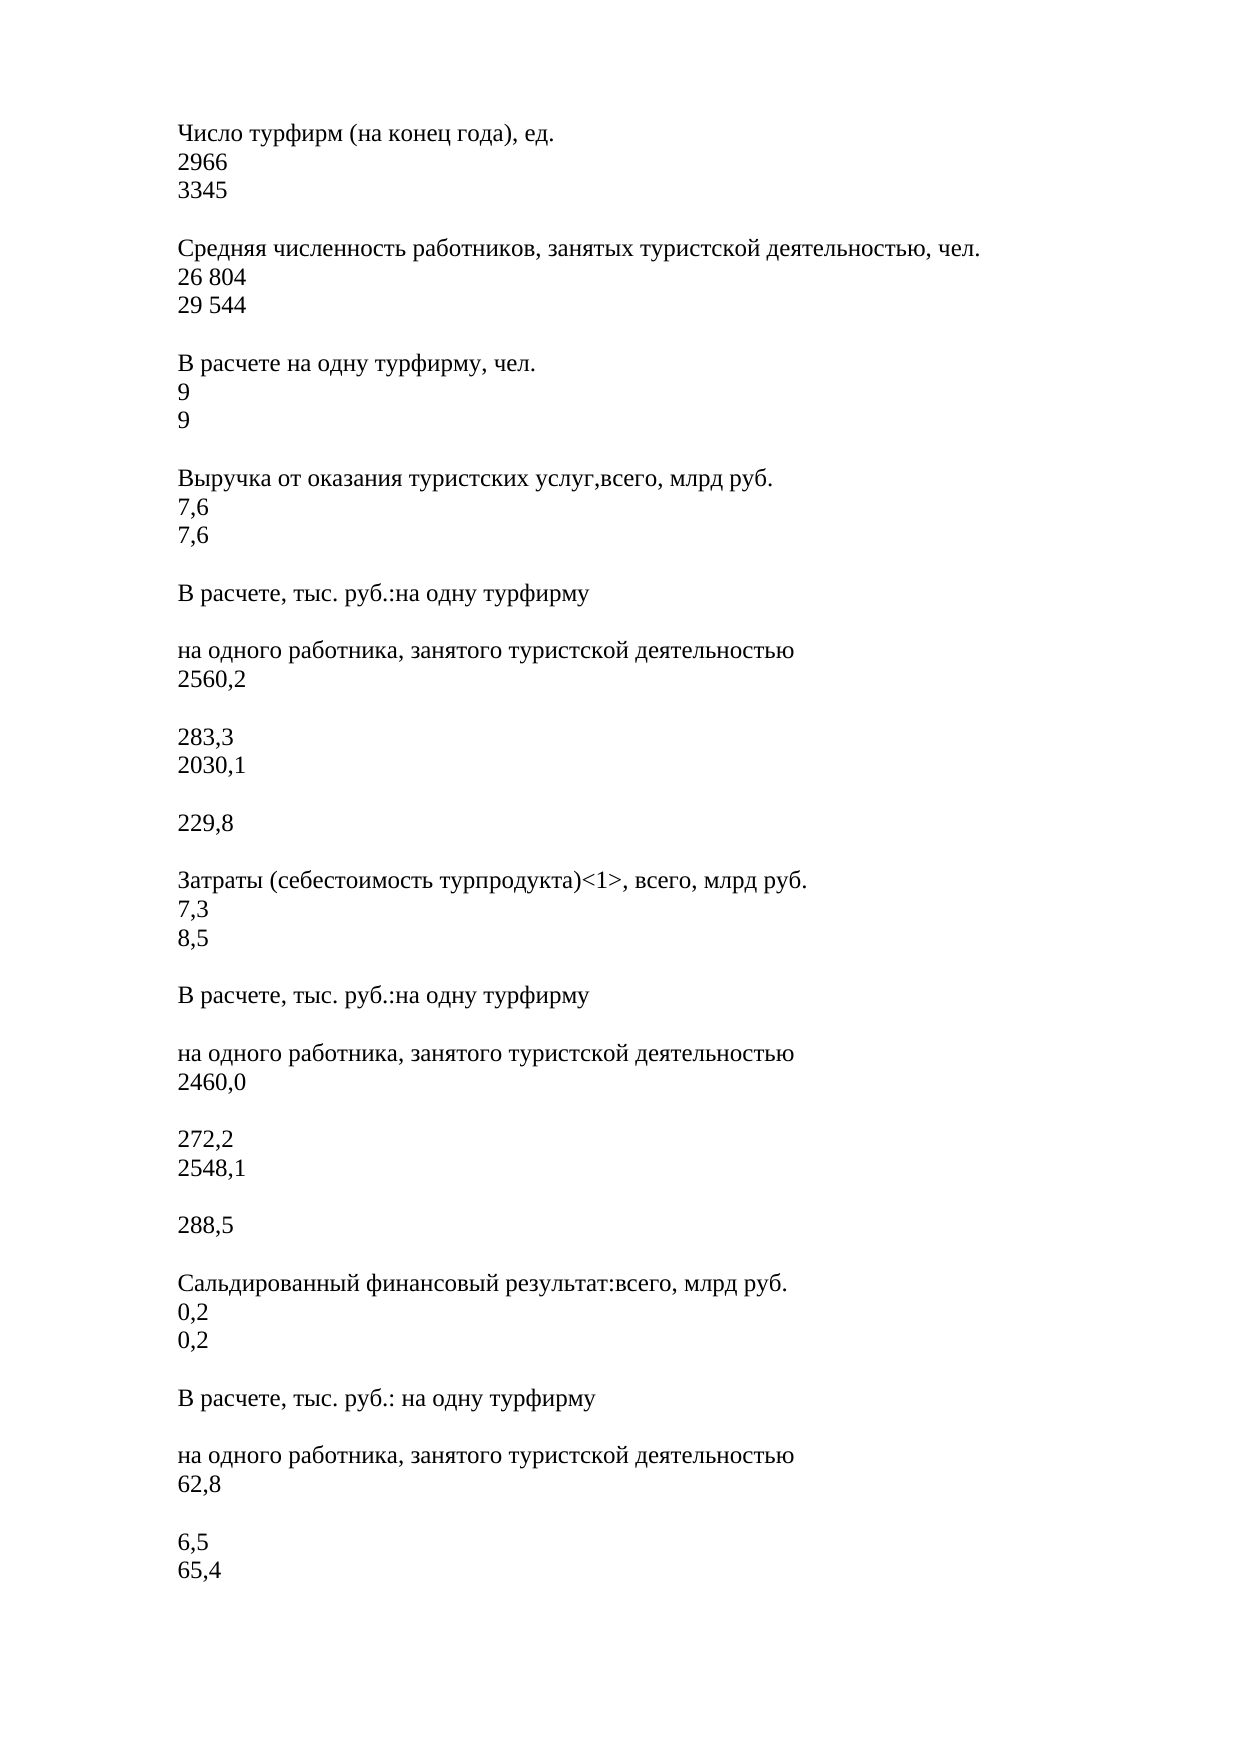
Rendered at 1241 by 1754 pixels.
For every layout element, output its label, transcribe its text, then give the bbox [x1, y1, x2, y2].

text 229,8 [177, 808, 1152, 837]
text 2548,1 [177, 1153, 1152, 1182]
text В расчете, тыс. руб.:на одну турфирму [177, 981, 1152, 1009]
text 9 [177, 377, 1152, 406]
text 3345 [177, 176, 1152, 204]
text 7,6 [177, 492, 1152, 521]
text Средняя численность работников, занятых туристской деятельностью, чел. [177, 233, 1152, 262]
text В расчете, тыс. руб.: на одну турфирму [177, 1383, 1152, 1412]
text 2966 [177, 147, 1152, 176]
text 29 544 [177, 291, 1152, 319]
text 9 [177, 406, 1152, 434]
text 272,2 [177, 1124, 1152, 1153]
text 26 804 [177, 262, 1152, 291]
text 0,2 [177, 1326, 1152, 1354]
text 0,2 [177, 1297, 1152, 1326]
text 65,4 [177, 1556, 1152, 1584]
text 2560,2 [177, 664, 1152, 693]
text на одного работника, занятого туристской деятельностью [177, 636, 1152, 664]
text на одного работника, занятого туристской деятельностью [177, 1441, 1152, 1469]
text 8,5 [177, 923, 1152, 952]
text 6,5 [177, 1527, 1152, 1556]
text 62,8 [177, 1469, 1152, 1498]
text В расчете на одну турфирму, чел. [177, 348, 1152, 377]
text 288,5 [177, 1211, 1152, 1239]
text Сальдированный финансовый результат:всего, млрд руб. [177, 1268, 1152, 1297]
text 7,3 [177, 894, 1152, 923]
text Число турфирм (на конец года), ед. [177, 118, 1152, 147]
text 283,3 [177, 722, 1152, 751]
text на одного работника, занятого туристской деятельностью [177, 1038, 1152, 1067]
text Выручка от оказания туристских услуг,всего, млрд руб. [177, 463, 1152, 492]
text 7,6 [177, 521, 1152, 549]
text Затраты (себестоимость турпродукта)<1>, всего, млрд руб. [177, 866, 1152, 894]
text 2460,0 [177, 1067, 1152, 1096]
text В расчете, тыс. руб.:на одну турфирму [177, 578, 1152, 607]
text 2030,1 [177, 751, 1152, 779]
